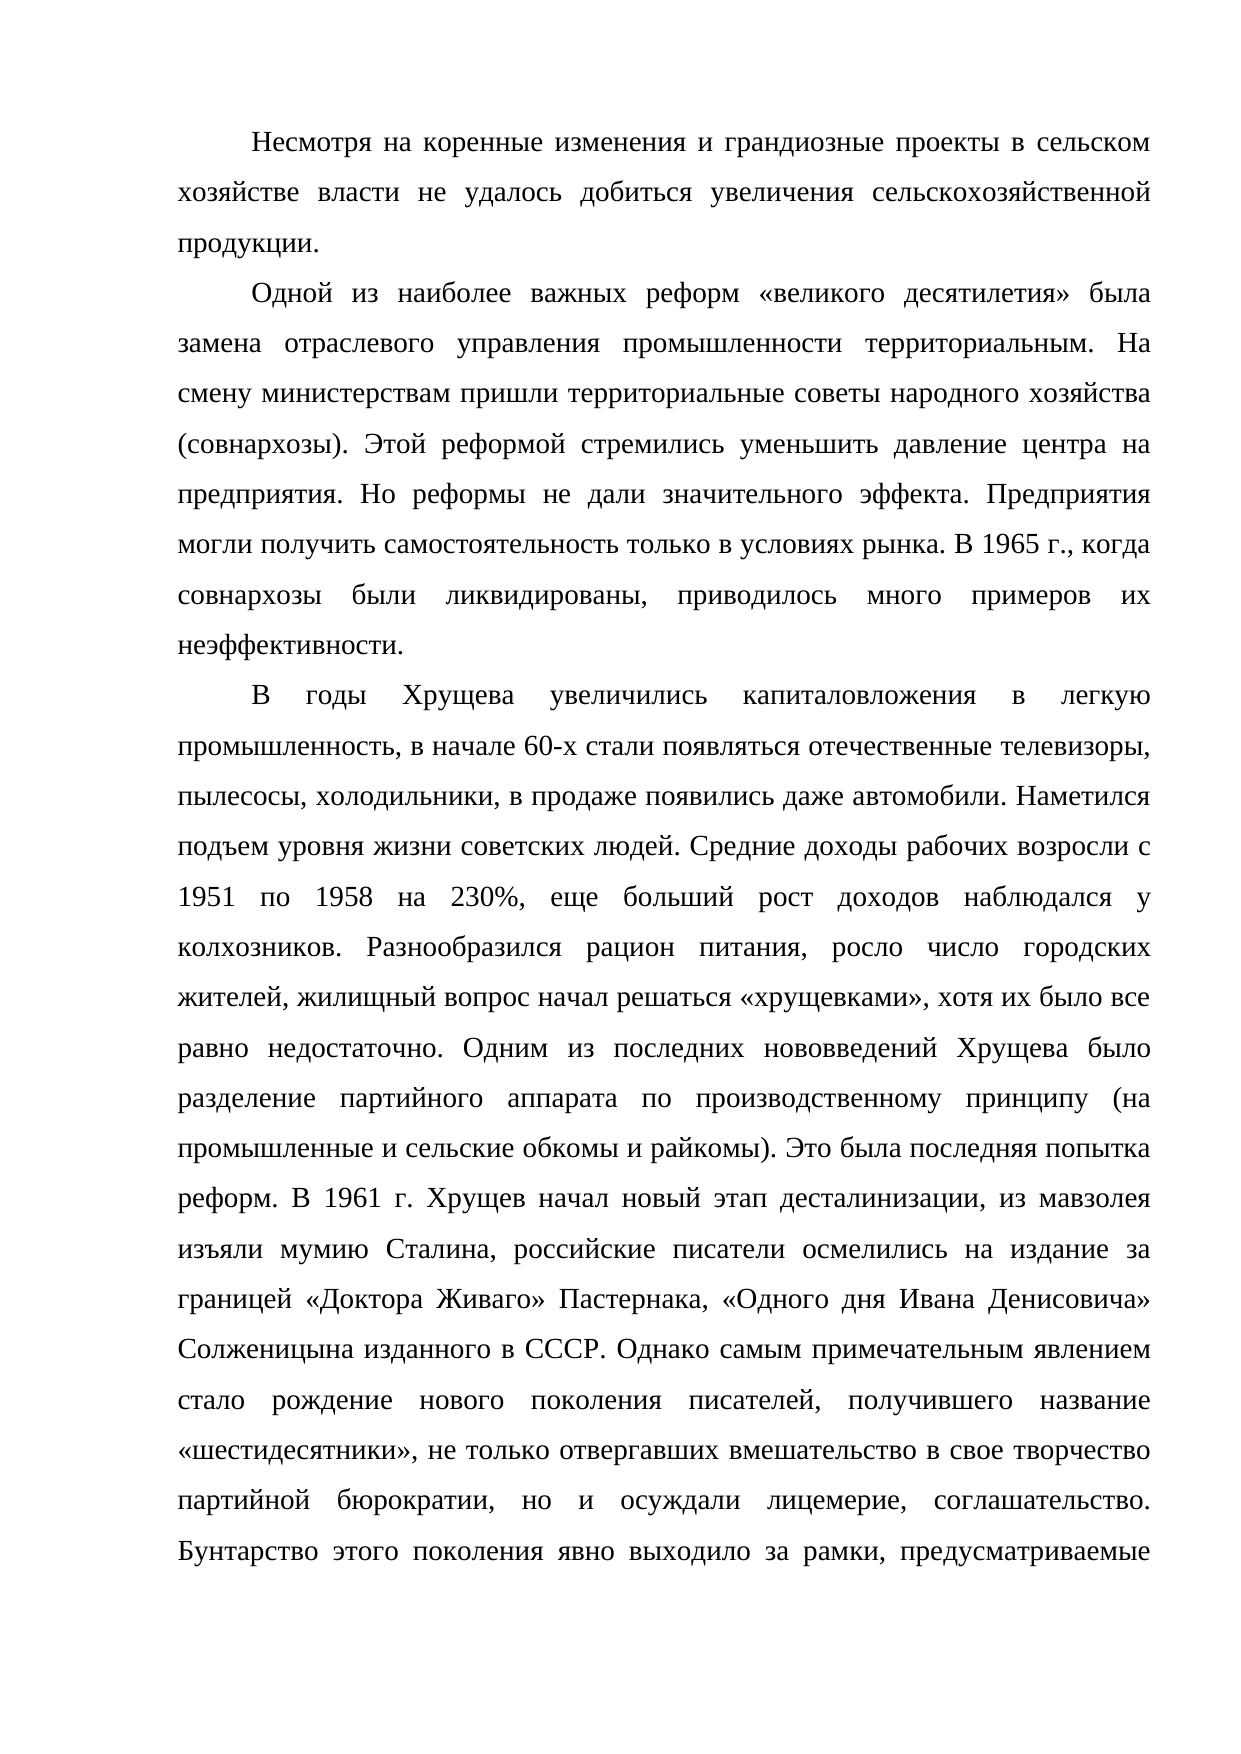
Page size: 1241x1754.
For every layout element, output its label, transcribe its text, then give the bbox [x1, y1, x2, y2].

text Несмотря на коренные изменения и грандиозные проекты в сельском хозяйстве власти не удалось добиться увеличения сельскохозяйственной продукции. [177, 124, 1152, 258]
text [177, 677, 1152, 1566]
text Одной из наиболее важных реформ «великого десятилетия» была замена отраслевого управления промышленности территориальным. На смену министерствам пришли территориальные советы народного хозяйства (совнархозы). Этой реформой стремились уменьшить давление центра на предприятия. Но реформы не дали значительного эффекта. Предприятия могли получить самостоятельность только в условиях рынка. В 1965 г., когда совнархозы были ликвидированы, приводилось много примеров их неэффективности. [177, 275, 1152, 661]
